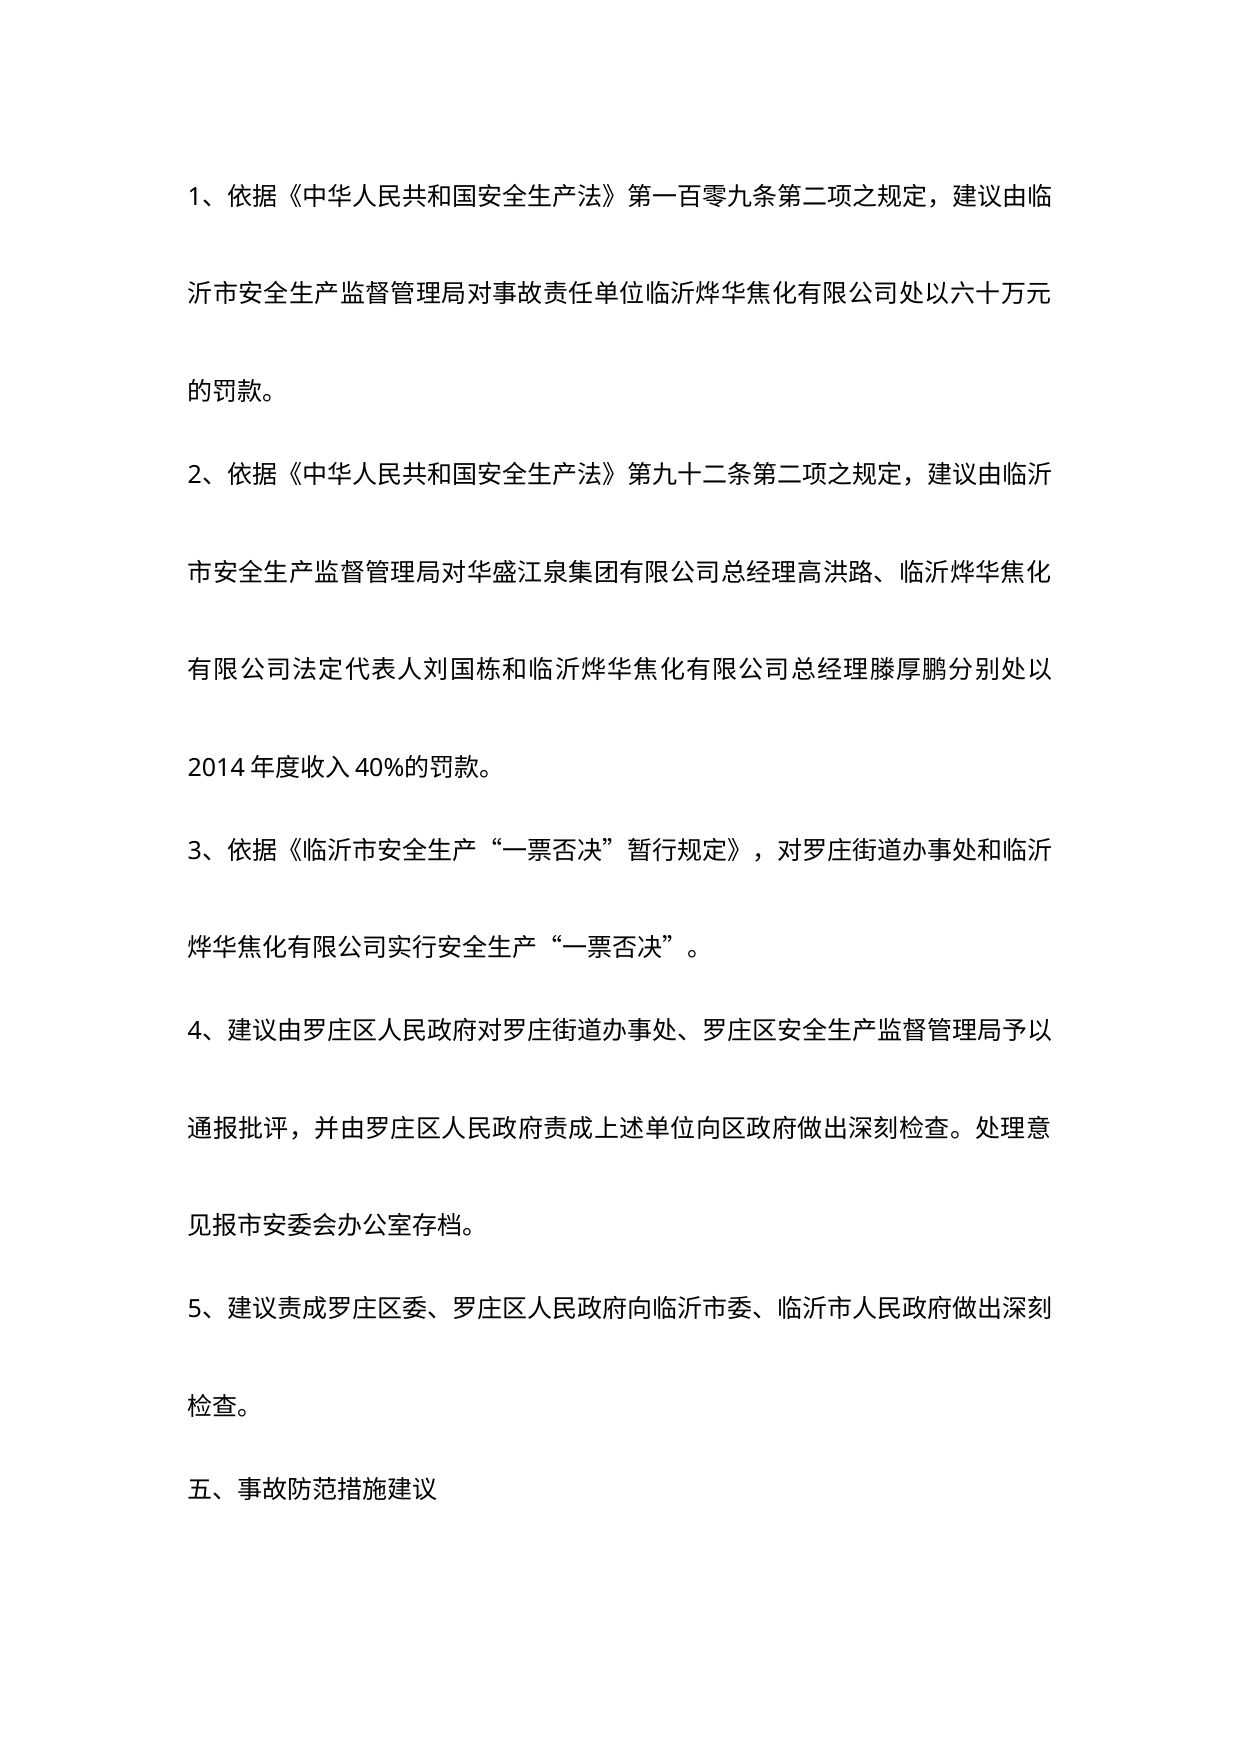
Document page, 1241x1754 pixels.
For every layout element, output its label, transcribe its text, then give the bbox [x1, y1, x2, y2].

text 5、建议责成罗庄区委、罗庄区人民政府向临沂市委、临沂市人民政府做出深刻检查。 [187, 1274, 1053, 1437]
text 3、依据《临沂市安全生产“一票否决”暂行规定》，对罗庄街道办事处和临沂烨华焦化有限公司实行安全生产“一票否决”。 [187, 816, 1053, 978]
text 五、事故防范措施建议 [187, 1455, 1053, 1520]
text 2、依据《中华人民共和国安全生产法》第九十二条第二项之规定，建议由临沂市安全生产监督管理局对华盛江泉集团有限公司总经理高洪路、临沂烨华焦化有限公司法定代表人刘国栋和临沂烨华焦化有限公司总经理滕厚鹏分别处以2014年度收入40%的罚款。 [187, 440, 1053, 798]
text 1、依据《中华人民共和国安全生产法》第一百零九条第二项之规定，建议由临沂市安全生产监督管理局对事故责任单位临沂烨华焦化有限公司处以六十万元的罚款。 [187, 162, 1053, 422]
text 4、建议由罗庄区人民政府对罗庄街道办事处、罗庄区安全生产监督管理局予以通报批评，并由罗庄区人民政府责成上述单位向区政府做出深刻检查。处理意见报市安委会办公室存档。 [187, 996, 1053, 1256]
